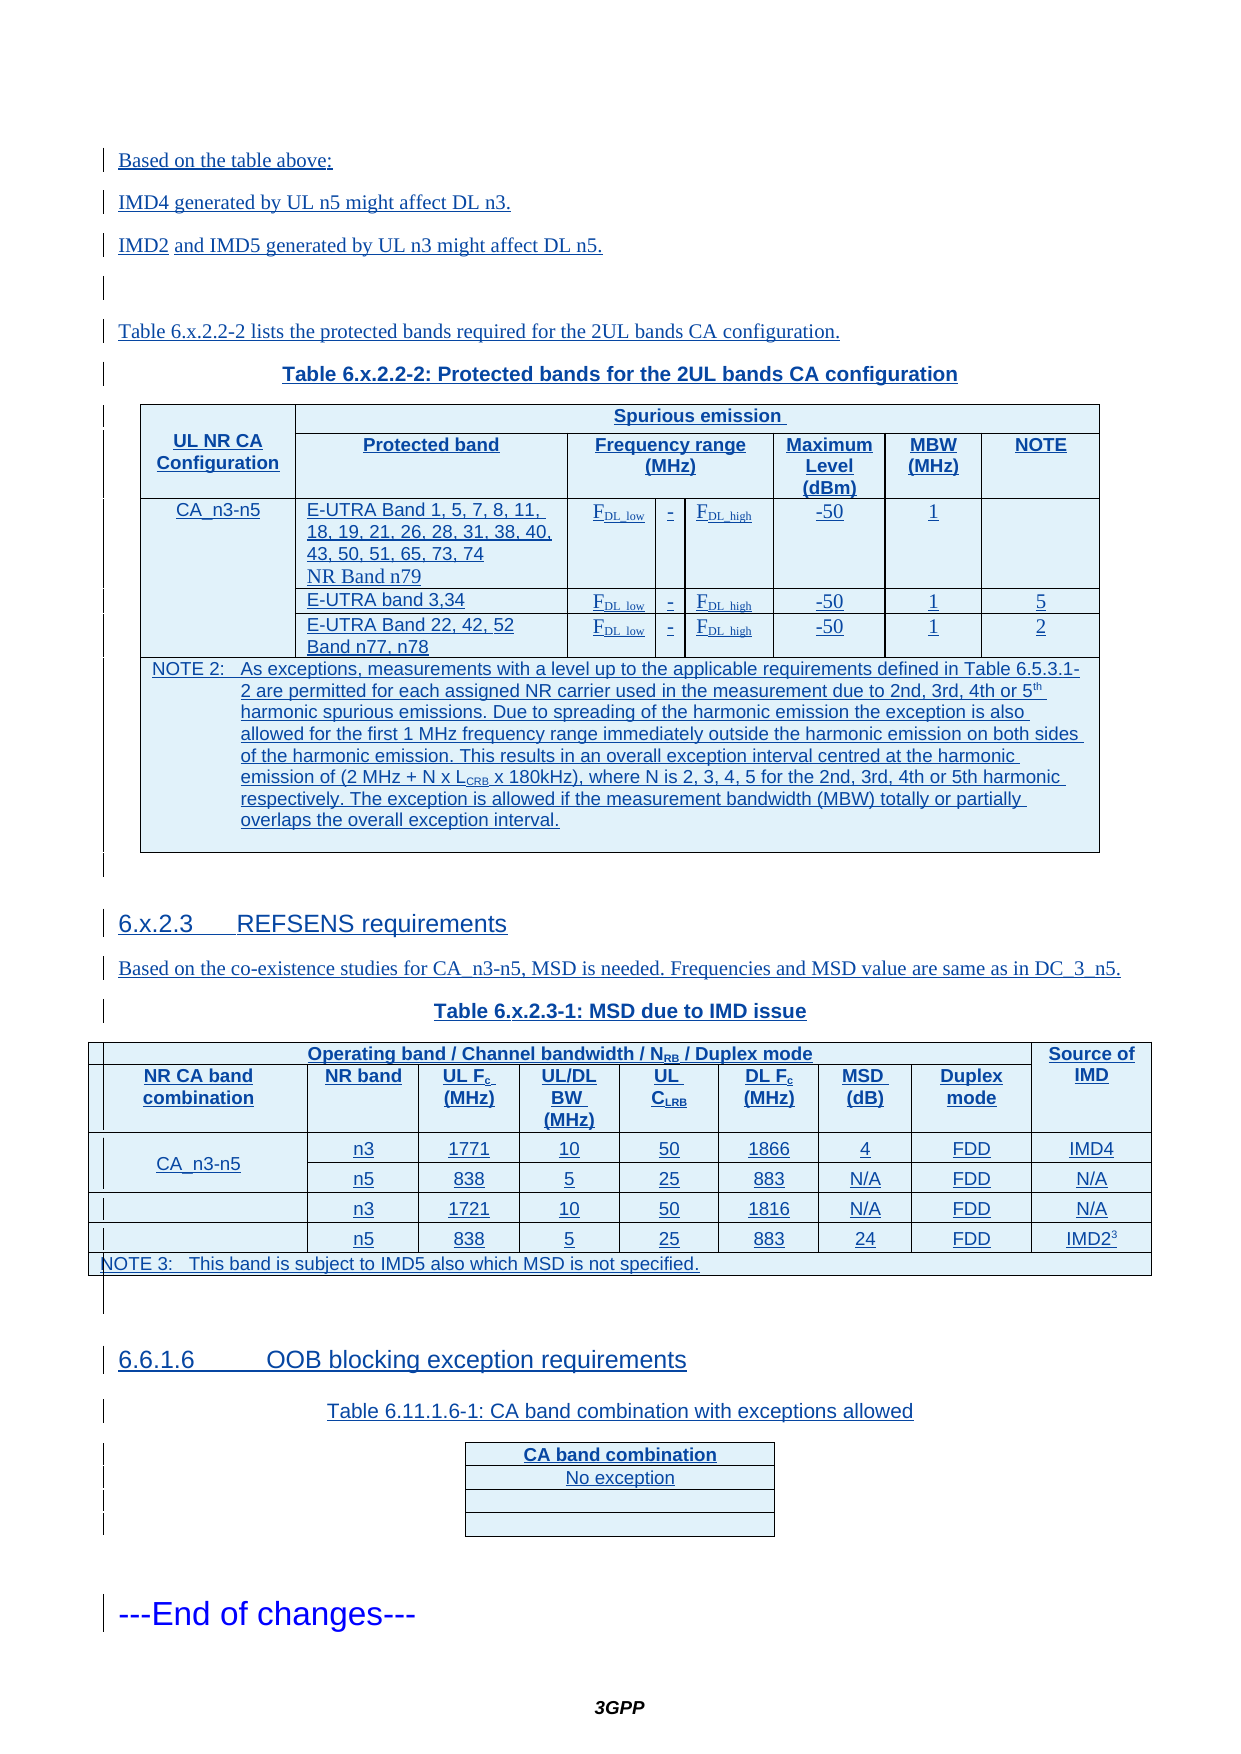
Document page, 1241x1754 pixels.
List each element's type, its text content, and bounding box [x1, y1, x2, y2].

text ---End of changes--- [118, 1594, 1122, 1632]
